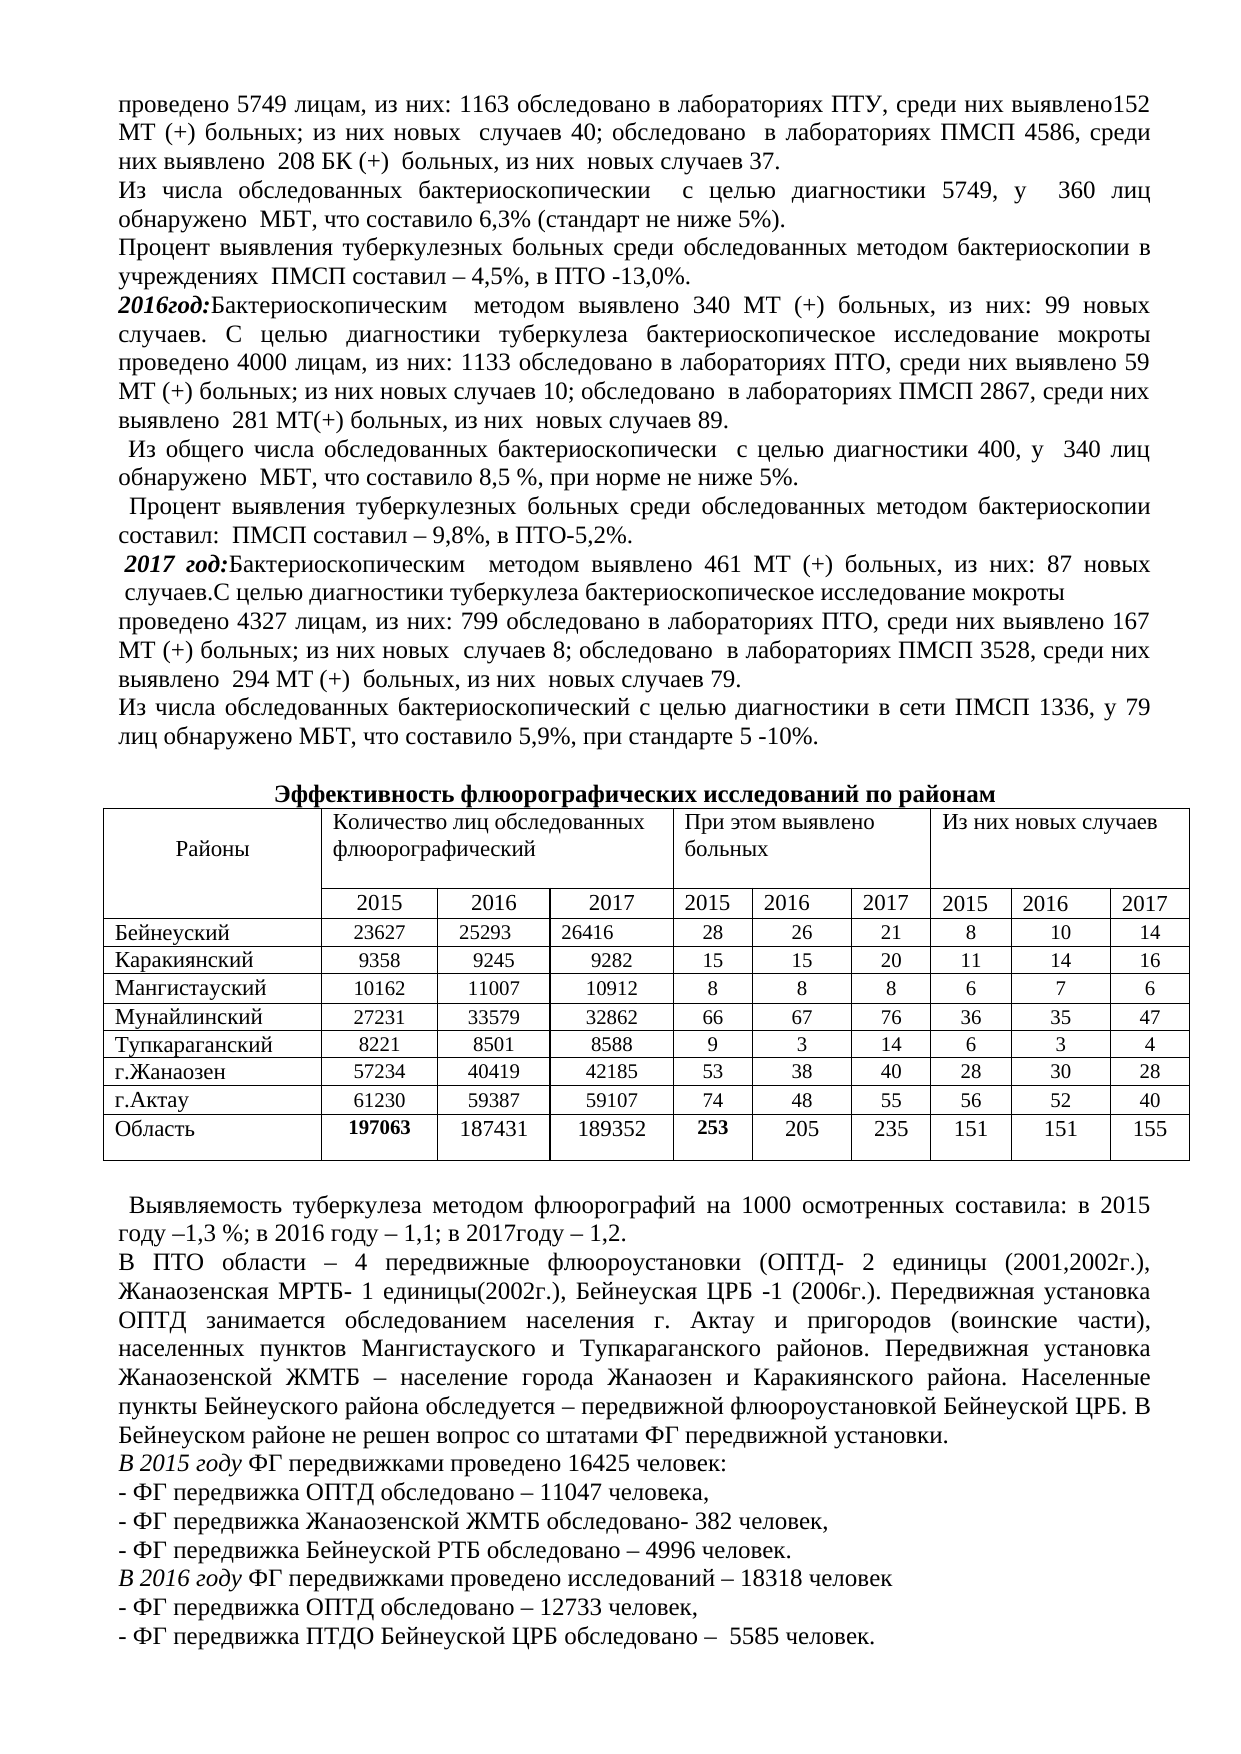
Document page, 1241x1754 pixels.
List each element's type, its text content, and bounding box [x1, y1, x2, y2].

table_cell 2016 [1012, 889, 1110, 918]
table_cell 57234 [322, 1058, 437, 1084]
table_cell 8 [674, 974, 752, 1002]
table_header Районы [104, 809, 321, 918]
table_cell 74 [674, 1086, 752, 1114]
table_cell 9245 [438, 947, 549, 973]
text Процент выявления туберкулезных больных среди обследованных методом бактериоскопии составил: ПМСП составил – 9,8%, в ПТО-5,2%. [118, 491, 1152, 549]
table_cell 40419 [438, 1058, 549, 1084]
table_cell 3 [1012, 1031, 1110, 1057]
table_cell 66 [674, 1004, 752, 1030]
table_cell 253 [674, 1115, 752, 1160]
text Выявляемость туберкулеза методом флюорографий на 1000 осмотренных составила: в 2015 году –1,3 %; в 2016 году – 1,1; в 2017году – 1,2. [118, 1190, 1152, 1247]
text 2017 год:Бактериоскопическим методом выявлено 461 МТ (+) больных, из них: 87 новых случаев.С целью диагностики туберкулеза бактериоскопическое исследование мокроты [124, 549, 1152, 606]
table_cell 10162 [322, 974, 437, 1002]
table_cell Бейнеуский [104, 919, 321, 946]
table_cell 9 [674, 1031, 752, 1057]
table_cell 4 [1111, 1031, 1189, 1057]
table_cell 8588 [551, 1031, 673, 1057]
table_cell 155 [1111, 1115, 1189, 1160]
table_cell г.Актау [104, 1086, 321, 1114]
table_cell г.Жанаозен [104, 1058, 321, 1084]
table_cell 15 [674, 947, 752, 973]
table_cell 6 [931, 1031, 1011, 1057]
table_cell 59387 [438, 1086, 549, 1114]
table_cell 7 [1012, 974, 1110, 1002]
text В ПТО области – 4 передвижные флюороустановки (ОПТД- 2 единицы (2001,2002г.), Жанаозенская МРТБ- 1 единицы(2002г.), Бейнеуская ЦРБ -1 (2006г.). Передвижная установка ОПТД занимается обследованием населения г. Актау и пригородов (воинские части), населенных пунктов Мангистауского и Тупкараганского районов. Передвижная установка Жанаозенской ЖМТБ – население города Жанаозен и Каракиянского района. Населенные пункты Бейнеуского района обследуется – передвижной флюороустановкой Бейнеуской ЦРБ. В Бейнеуском районе не решен вопрос со штатами ФГ передвижной установки. [118, 1247, 1152, 1448]
table_cell 42185 [551, 1058, 673, 1084]
table_cell 48 [753, 1086, 851, 1114]
text Из числа обследованных бактериоскопический с целью диагностики в сети ПМСП 1336, у 79 лиц обнаружено МБТ, что составило 5,9%, при стандарте 5 -10%. [118, 692, 1152, 750]
text Из числа обследованных бактериоскопическии с целью диагностики 5749, у 360 лиц обнаружено МБТ, что составило 6,3% (стандарт не ниже 5%). [118, 175, 1152, 232]
table_cell 14 [1012, 947, 1110, 973]
table_cell 15 [753, 947, 851, 973]
table_cell 28 [931, 1058, 1011, 1084]
table_cell 25293 [438, 919, 549, 946]
table_cell 33579 [438, 1004, 549, 1030]
table_cell 205 [753, 1115, 851, 1160]
table_cell 28 [1111, 1058, 1189, 1084]
table_cell 151 [931, 1115, 1011, 1160]
table_cell 6 [1111, 974, 1189, 1002]
table_cell 30 [1012, 1058, 1110, 1084]
table_cell Область [104, 1115, 321, 1160]
table_cell 36 [931, 1004, 1011, 1030]
table_cell 8221 [322, 1031, 437, 1057]
table_cell 40 [1111, 1086, 1189, 1114]
table_cell 26416 [551, 919, 673, 946]
table_header Количество лиц обследованных флюорографический [322, 809, 673, 887]
text - ФГ передвижка ОПТД обследовано – 12733 человек, [118, 1592, 1152, 1621]
table_cell Мангистауский [104, 974, 321, 1002]
text - ФГ передвижка Жанаозенской ЖМТБ обследовано- 382 человек, [118, 1506, 1152, 1535]
table_cell 2015 [931, 889, 1011, 918]
table_cell 9282 [551, 947, 673, 973]
table_cell 8 [852, 974, 930, 1002]
text 2016год:Бактериоскопическим методом выявлено 340 МТ (+) больных, из них: 99 новых случаев. С целью диагностики туберкулеза бактериоскопическое исследование мокроты проведено 4000 лицам, из них: 1133 обследовано в лабораториях ПТО, среди них выявлено 59 МТ (+) больных; из них новых случаев 10; обследовано в лабораториях ПМСП 2867, среди них выявлено 281 МТ(+) больных, из них новых случаев 89. [118, 290, 1152, 434]
text - ФГ передвижка ОПТД обследовано – 11047 человека, [118, 1477, 1152, 1506]
table_cell 53 [674, 1058, 752, 1084]
table_cell 2017 [551, 889, 673, 918]
text Процент выявления туберкулезных больных среди обследованных методом бактериоскопии в учреждениях ПМСП составил – 4,5%, в ПТО -13,0%. [118, 232, 1152, 290]
table_cell 197063 [322, 1115, 437, 1160]
text - ФГ передвижка Бейнеуской РТБ обследовано – 4996 человек. [118, 1535, 1152, 1563]
table_cell 2017 [1111, 889, 1189, 918]
table_cell 2015 [674, 889, 752, 918]
table_cell 2015 [322, 889, 437, 918]
text Эффективность флюорографических исследований по районам [118, 779, 1152, 807]
table_cell 67 [753, 1004, 851, 1030]
table_cell 40 [852, 1058, 930, 1084]
table_cell 14 [852, 1031, 930, 1057]
table_cell 9358 [322, 947, 437, 973]
table_cell 187431 [438, 1115, 549, 1160]
table_cell 14 [1111, 919, 1189, 946]
text В 2016 году ФГ передвижками проведено исследований – 18318 человек [118, 1563, 1152, 1592]
table_cell 16 [1111, 947, 1189, 973]
table_cell 61230 [322, 1086, 437, 1114]
text проведено 5749 лицам, из них: 1163 обследовано в лабораториях ПТУ, среди них выявлено152 МТ (+) больных; из них новых случаев 40; обследовано в лабораториях ПМСП 4586, среди них выявлено 208 БК (+) больных, из них новых случаев 37. [118, 89, 1152, 175]
text В 2015 году ФГ передвижками проведено 16425 человек: [118, 1448, 1152, 1477]
table_cell 59107 [551, 1086, 673, 1114]
table_cell 35 [1012, 1004, 1110, 1030]
table_cell 52 [1012, 1086, 1110, 1114]
table_header При этом выявлено больных [674, 809, 930, 887]
table_cell 20 [852, 947, 930, 973]
table_cell 76 [852, 1004, 930, 1030]
table_cell 21 [852, 919, 930, 946]
table_cell 27231 [322, 1004, 437, 1030]
text проведено 4327 лицам, из них: 799 обследовано в лабораториях ПТО, среди них выявлено 167 МТ (+) больных; из них новых случаев 8; обследовано в лабораториях ПМСП 3528, среди них выявлено 294 МТ (+) больных, из них новых случаев 79. [118, 606, 1152, 692]
table_cell 8501 [438, 1031, 549, 1057]
table_cell 8 [753, 974, 851, 1002]
table_cell 151 [1012, 1115, 1110, 1160]
table_cell 10 [1012, 919, 1110, 946]
table_cell 11007 [438, 974, 549, 1002]
table_cell 38 [753, 1058, 851, 1084]
table_cell Тупкараганский [104, 1031, 321, 1057]
table_cell 189352 [551, 1115, 673, 1160]
table_cell 55 [852, 1086, 930, 1114]
table_cell 2016 [753, 889, 851, 918]
text Из общего числа обследованных бактериоскопически с целью диагностики 400, у 340 лиц обнаружено МБТ, что составило 8,5 %, при норме не ниже 5%. [118, 434, 1152, 491]
table_cell Каракиянский [104, 947, 321, 973]
table_cell 8 [931, 919, 1011, 946]
table_header Из них новых случаев [931, 809, 1189, 887]
table_cell 56 [931, 1086, 1011, 1114]
table_cell 3 [753, 1031, 851, 1057]
table_cell 23627 [322, 919, 437, 946]
text - ФГ передвижка ПТДО Бейнеуской ЦРБ обследовано – 5585 человек. [118, 1621, 1152, 1650]
table_cell 235 [852, 1115, 930, 1160]
table_cell 28 [674, 919, 752, 946]
table_cell 26 [753, 919, 851, 946]
table_cell 11 [931, 947, 1011, 973]
table_cell Мунайлинский [104, 1004, 321, 1030]
table_cell 10912 [551, 974, 673, 1002]
table_cell 6 [931, 974, 1011, 1002]
table_cell 32862 [551, 1004, 673, 1030]
table_cell 47 [1111, 1004, 1189, 1030]
table_cell 2016 [438, 889, 549, 918]
table_cell 2017 [852, 889, 930, 918]
